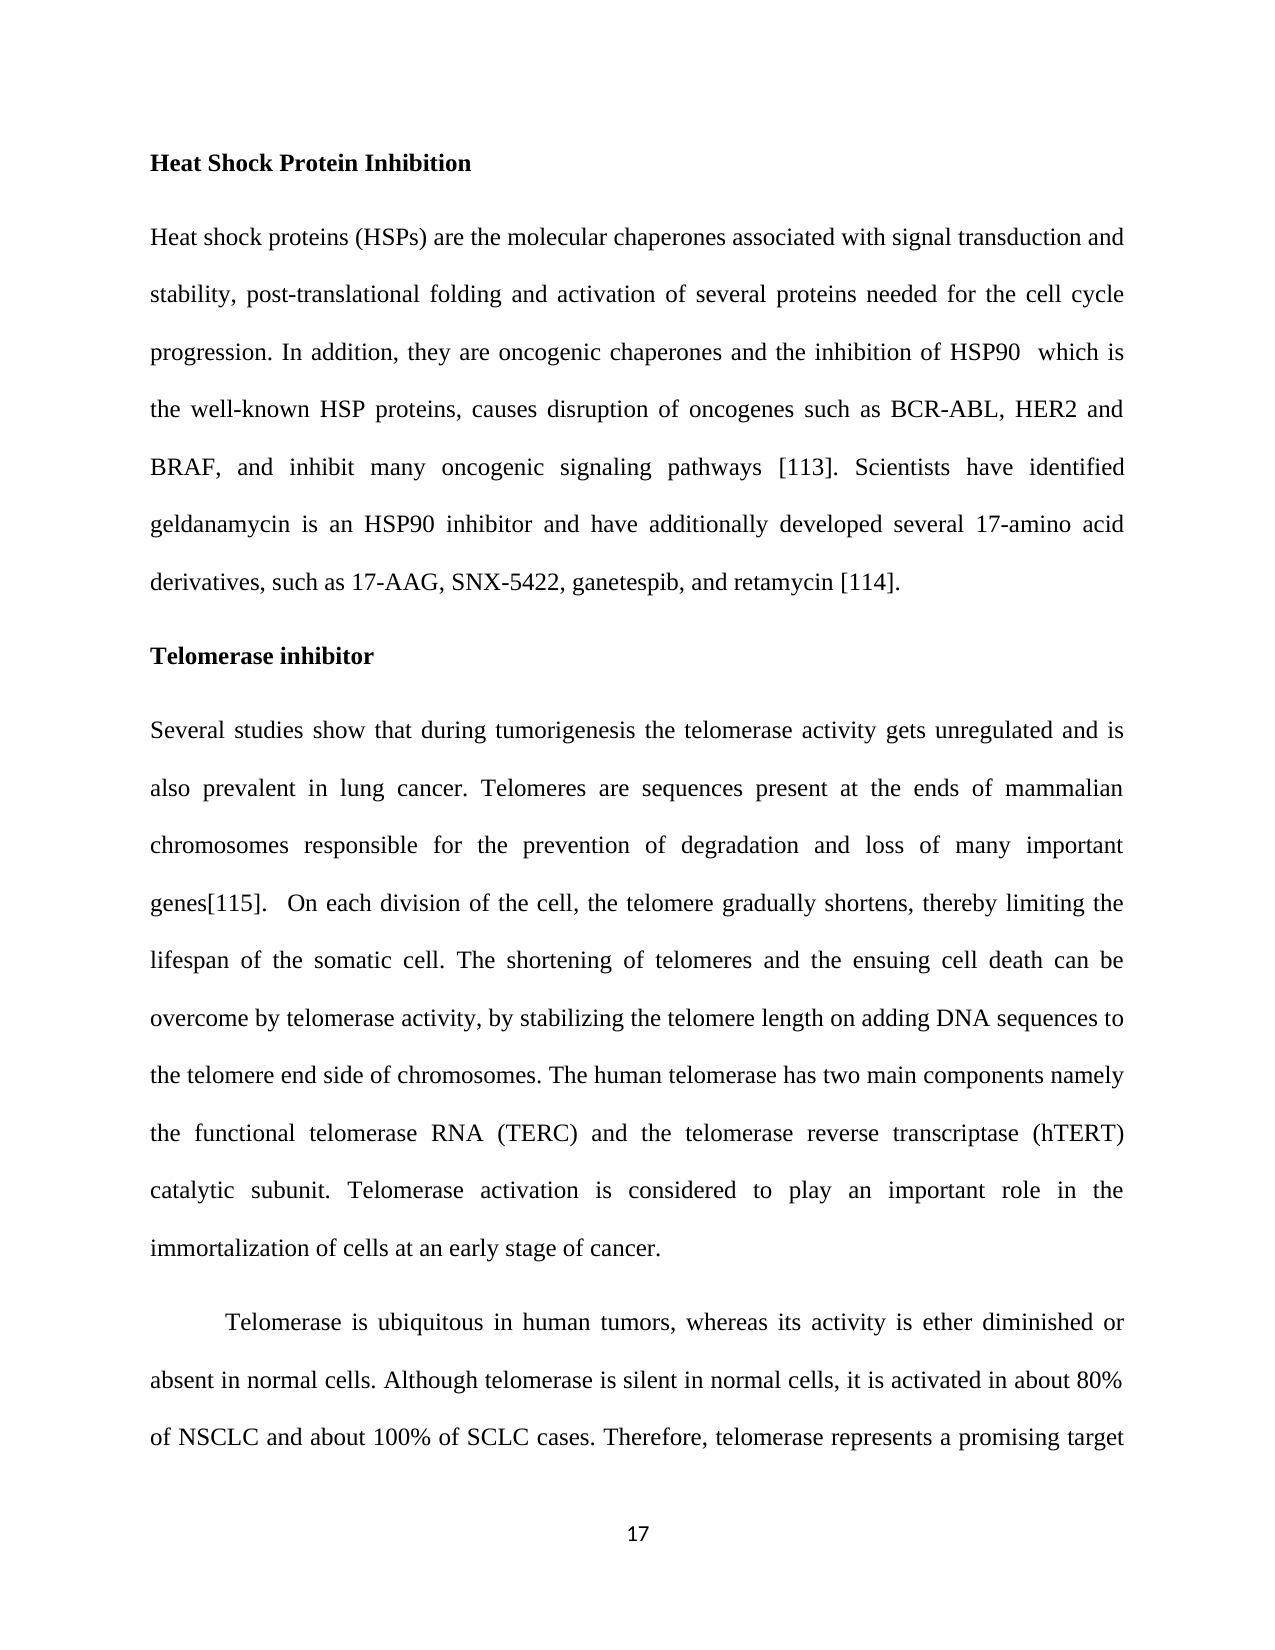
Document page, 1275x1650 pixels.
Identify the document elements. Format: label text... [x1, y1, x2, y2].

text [150, 1307, 1125, 1451]
text Several studies show that during tumorigenesis the telomerase activity gets unregulated and is also prevalent in lung cancer. Telomeres are sequences present at the ends of mammalian chromosomes responsible for the prevention of degradation and loss of many important genes[115]. On each division of the cell, the telomere gradually shortens, thereby limiting the lifespan of the somatic cell. The shortening of telomeres and the ensuing cell death can be overcome by telomerase activity, by stabilizing the telomere length on adding DNA sequences to the telomere end side of chromosomes. The human telomerase has two main components namely the functional telomerase RNA (TERC) and the telomerase reverse transcriptase (hTERT) catalytic subunit. Telomerase activation is considered to play an important role in the immortalization of cells at an early stage of cancer. [150, 715, 1125, 1262]
text Heat Shock Protein Inhibition [150, 148, 1125, 176]
text Heat shock proteins (HSPs) are the molecular chaperones associated with signal transduction and stability, post-translational folding and activation of several proteins needed for the cell cycle progression. In addition, they are oncogenic chaperones and the inhibition of HSP90 which is the well-known HSP proteins, causes disruption of oncogenes such as BCR-ABL, HER2 and BRAF, and inhibit many oncogenic signaling pathways [113]. Scientists have identified geldanamycin is an HSP90 inhibitor and have additionally developed several 17-amino acid derivatives, such as 17-AAG, SNX-5422, ganetespib, and retamycin [114]. [150, 222, 1125, 596]
text Telomerase inhibitor [150, 641, 1125, 670]
